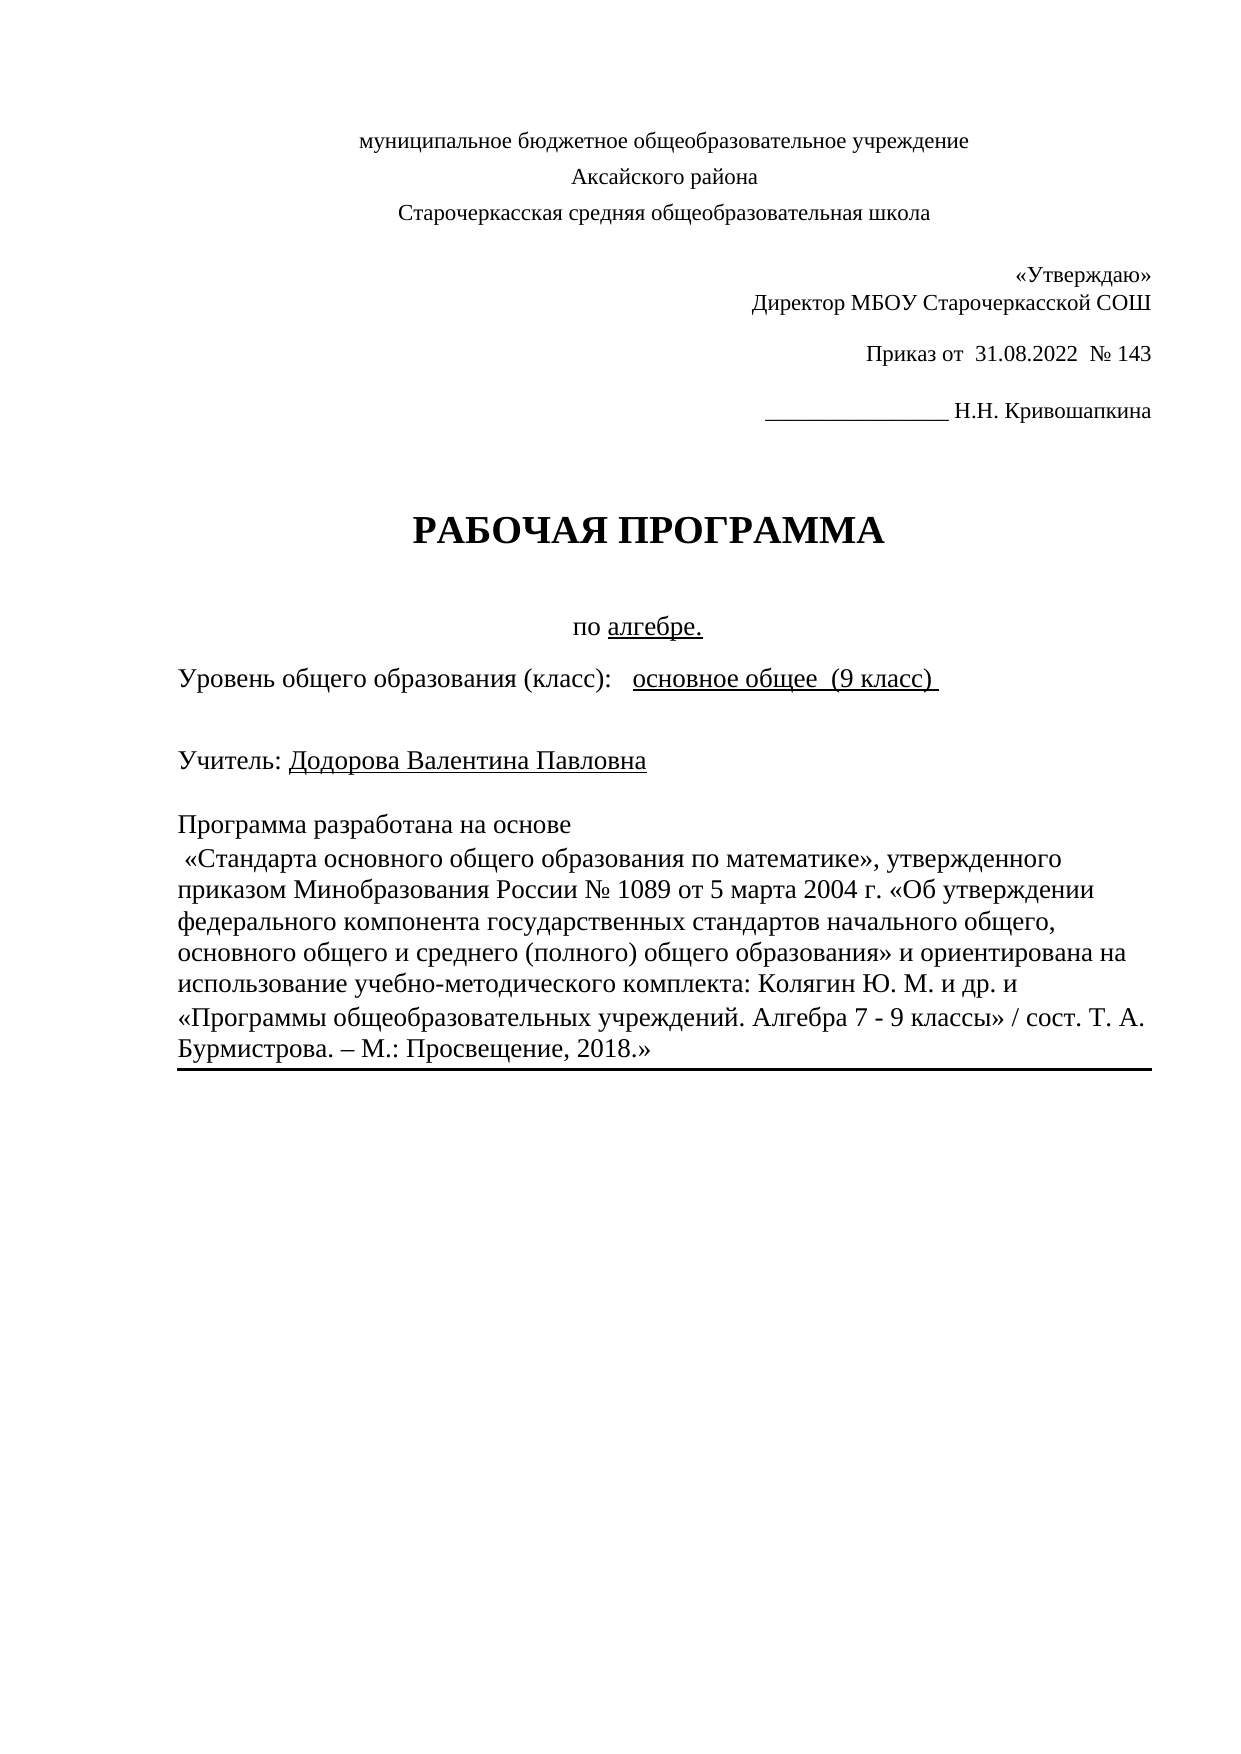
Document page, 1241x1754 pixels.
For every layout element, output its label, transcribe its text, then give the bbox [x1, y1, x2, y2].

text «Стандарта основного общего образования по математике», утвержденного приказом Минобразования России № 1089 от 5 марта 2004 г. «Об утверждении федерального компонента государственных стандартов начального общего, основного общего и среднего (полного) общего образования» и ориентирована на использование учебно-методического комплекта: Колягин Ю. М. и др. и [177, 842, 1152, 998]
text по алгебре. [177, 610, 1098, 641]
text Аксайского района [177, 163, 1152, 190]
text РАБОЧАЯ ПРОГРАММА [412, 507, 1152, 552]
text Программа разработана на основе [177, 808, 1152, 839]
text Приказ от 31.08.2022 № 143 [655, 341, 1152, 366]
text муниципальное бюджетное общеобразовательное учреждение [177, 128, 1152, 154]
text Учитель: Додорова Валентина Павловна [177, 744, 1152, 776]
text Старочеркасская средняя общеобразовательная школа [177, 199, 1152, 226]
text «Утверждаю» Директор МБОУ Старочеркасской СОШ [654, 259, 1152, 316]
text Уровень общего образования (класс): основное общее (9 класс) [177, 662, 1152, 693]
text ________________ Н.Н. Кривошапкина [655, 397, 1152, 423]
text «Программы общеобразовательных учреждений. Алгебра 7 - 9 классы» / сост. Т. А. Бурмистрова. – М.: Просвещение, 2018.» [177, 1001, 1152, 1068]
